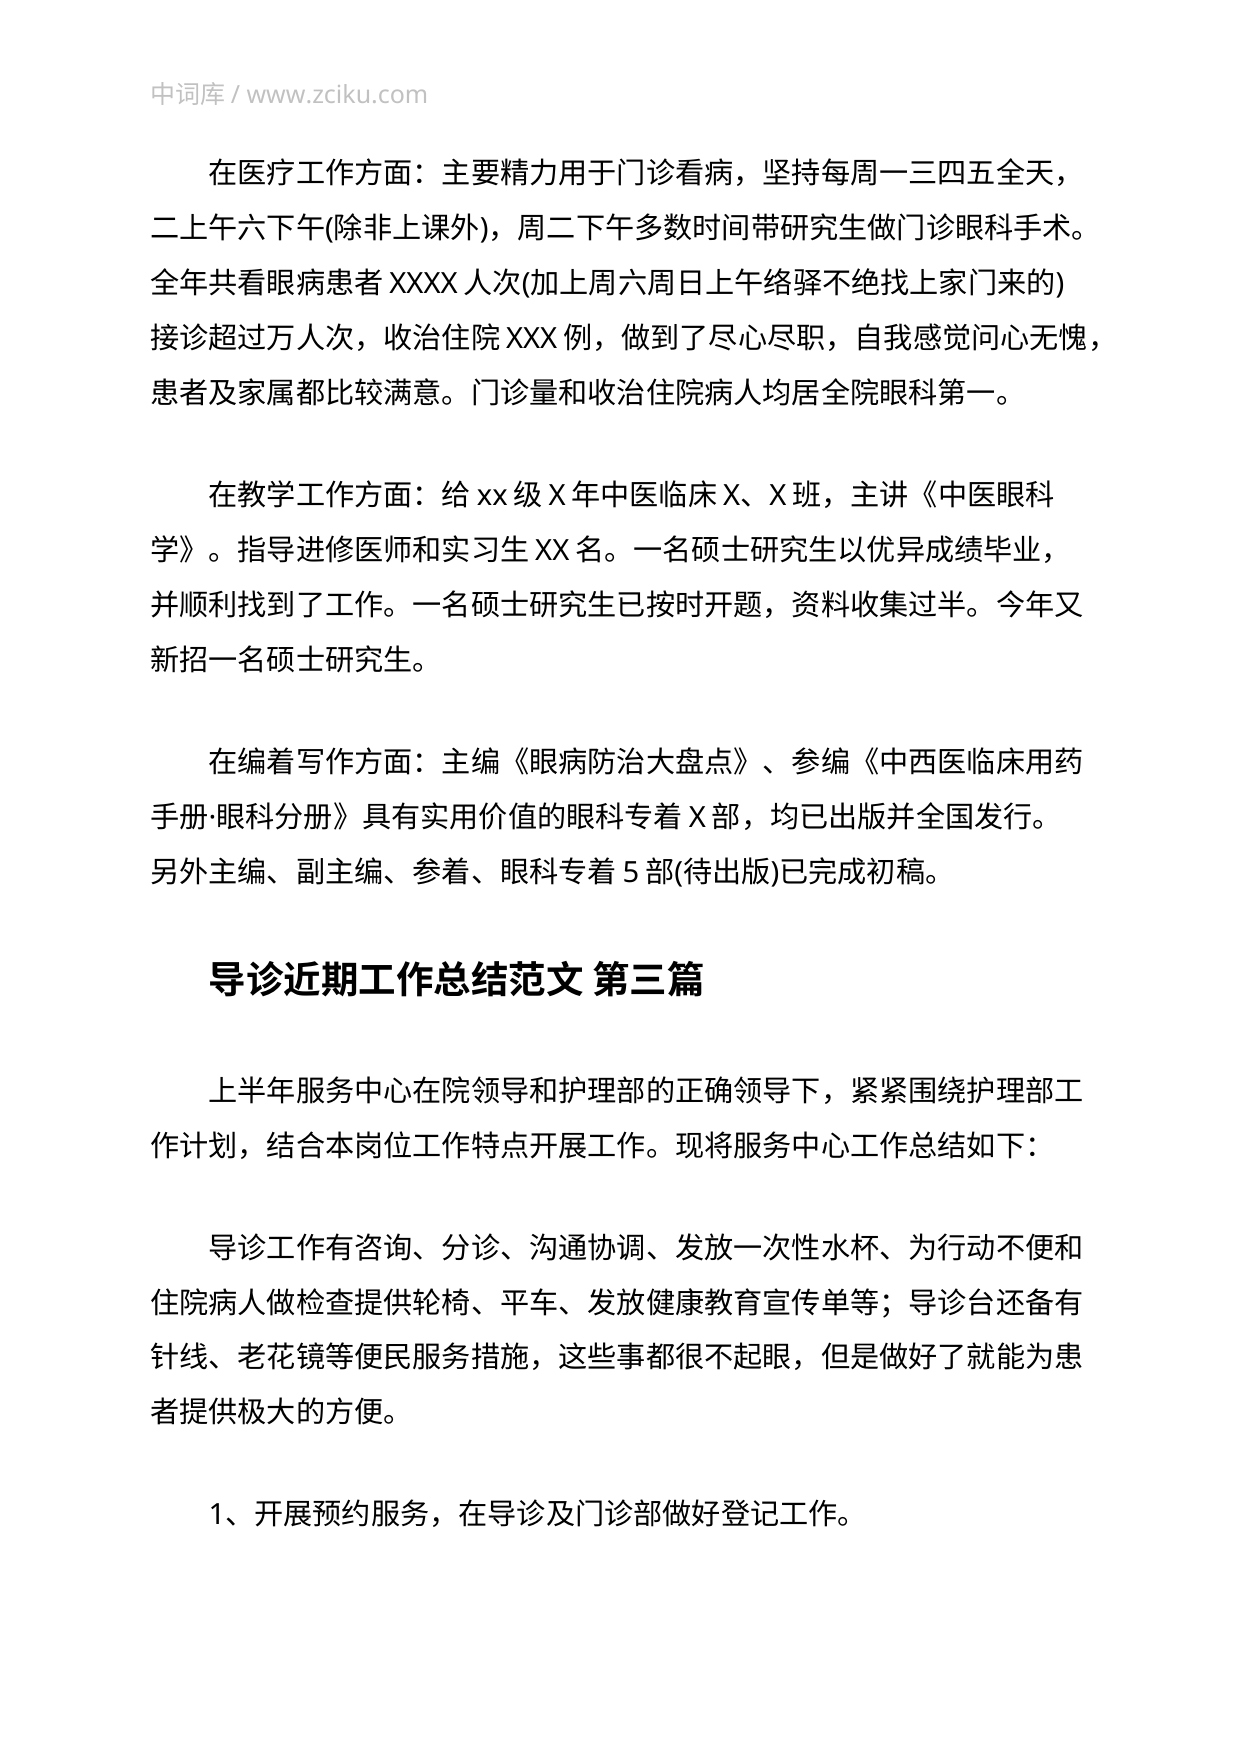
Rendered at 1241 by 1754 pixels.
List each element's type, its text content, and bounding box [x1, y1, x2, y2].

text 导诊近期工作总结范文 第三篇 [150, 950, 1090, 1004]
text 在教学工作方面：给xx级X年中医临床X、X班，主讲《中医眼科学》。指导进修医师和实习生XX名。一名硕士研究生以优异成绩毕业，并顺利找到了工作。一名硕士研究生已按时开题，资料收集过半。今年又新招一名硕士研究生。 [150, 472, 1090, 679]
text 导诊工作有咨询、分诊、沟通协调、发放一次性水杯、为行动不便和住院病人做检查提供轮椅、平车、发放健康教育宣传单等；导诊台还备有针线、老花镜等便民服务措施，这些事都很不起眼，但是做好了就能为患者提供极大的方便。 [150, 1224, 1090, 1431]
text 上半年服务中心在院领导和护理部的正确领导下，紧紧围绕护理部工作计划，结合本岗位工作特点开展工作。现将服务中心工作总结如下： [150, 1068, 1090, 1165]
text 在医疗工作方面：主要精力用于门诊看病，坚持每周一三四五全天，二上午六下午(除非上课外)，周二下午多数时间带研究生做门诊眼科手术。全年共看眼病患者XXXX人次(加上周六周日上午络驿不绝找上家门来的)接诊超过万人次，收治住院XXX例，做到了尽心尽职，自我感觉问心无愧，患者及家属都比较满意。门诊量和收治住院病人均居全院眼科第一。 [150, 150, 1090, 412]
text 在编着写作方面：主编《眼病防治大盘点》、参编《中西医临床用药手册·眼科分册》具有实用价值的眼科专着X部，均已出版并全国发行。另外主编、副主编、参着、眼科专着5部(待出版)已完成初稿。 [150, 738, 1090, 891]
text 1、开展预约服务，在导诊及门诊部做好登记工作。 [150, 1491, 1090, 1533]
